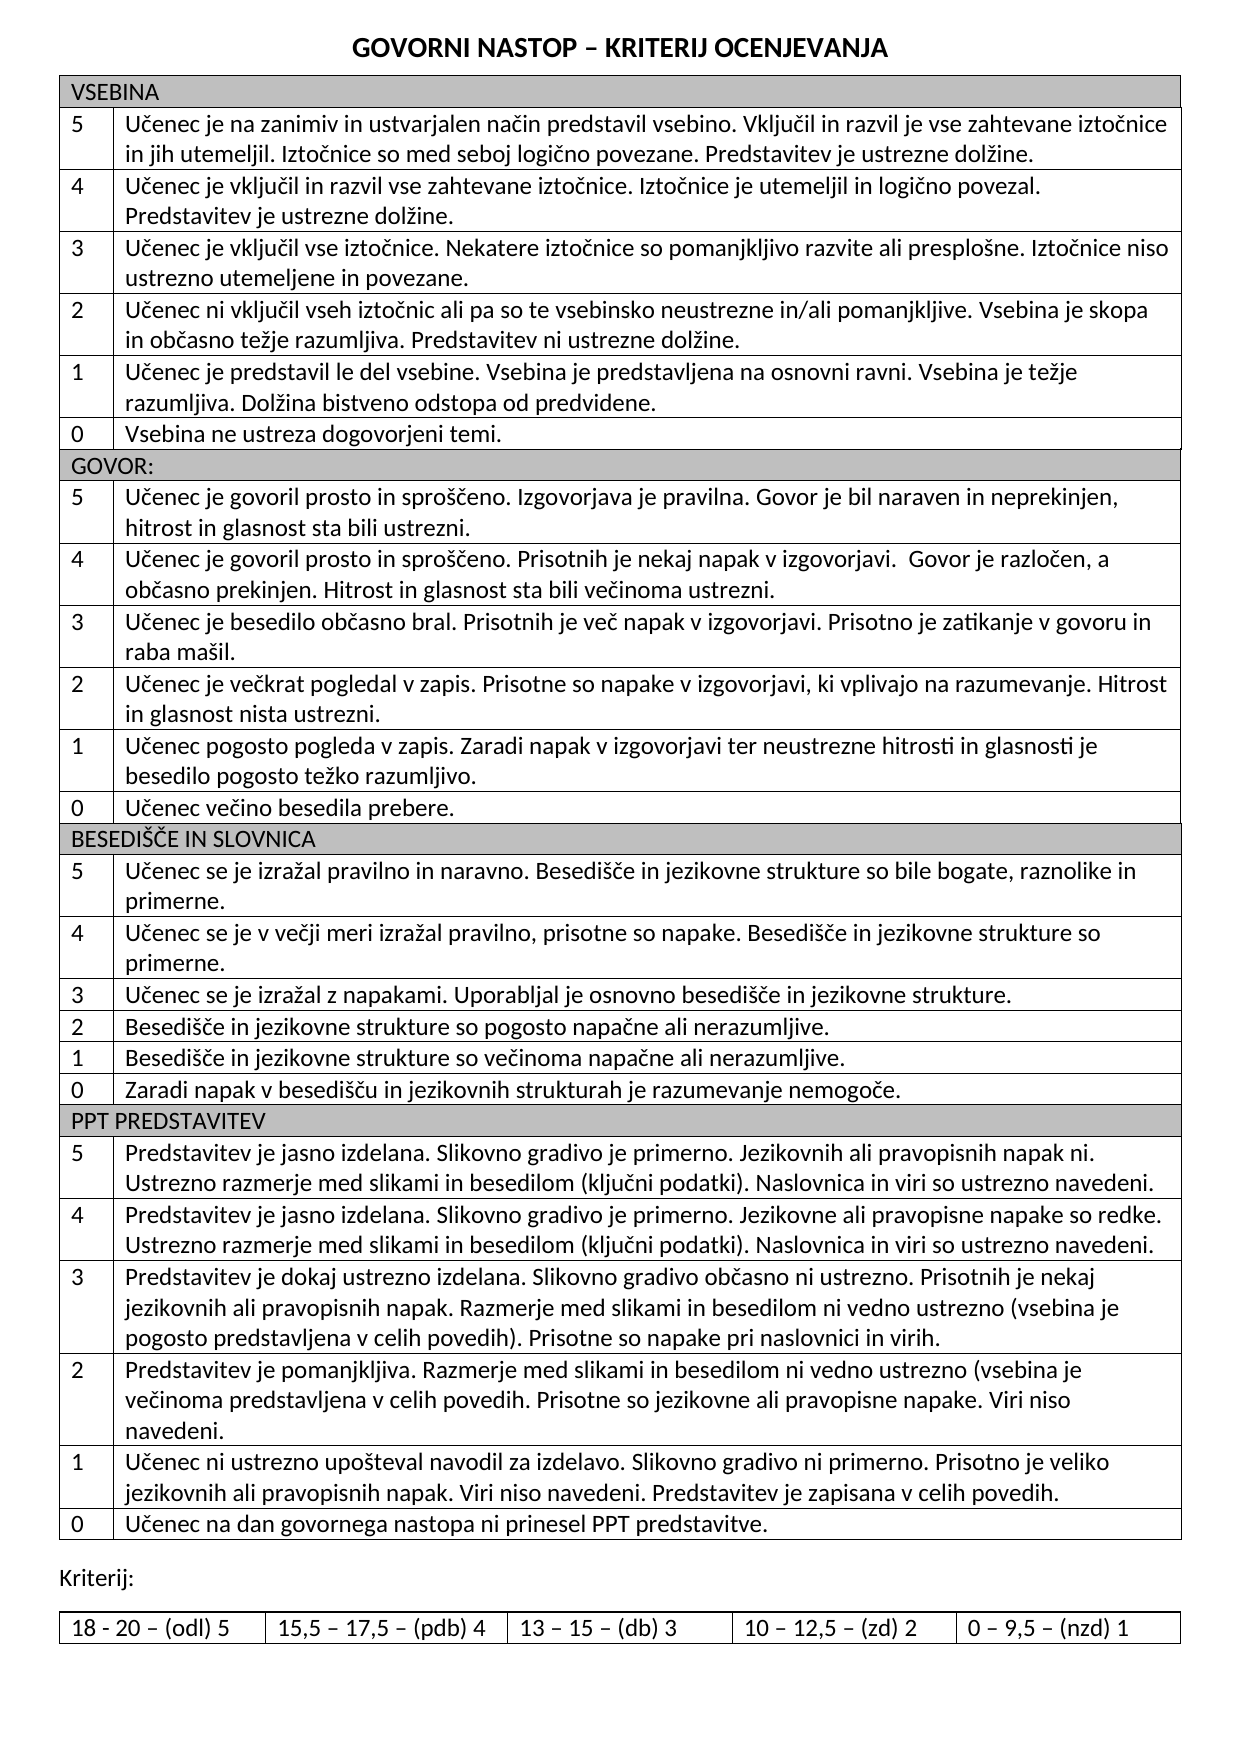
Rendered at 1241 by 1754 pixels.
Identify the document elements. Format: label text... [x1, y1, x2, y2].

table_cell Učenec je vključil vse iztočnice. Nekatere iztočnice so pomanjkljivo razvite ali presplošne. Iztočnice niso ustrezno utemeljene in povezane. [114, 232, 1181, 293]
table_cell Učenec je vključil in razvil vse zahtevane iztočnice. Iztočnice je utemeljil in logično povezal. Predstavitev je ustrezne dolžine. [114, 170, 1181, 231]
table_cell Učenec je govoril prosto in sproščeno. Prisotnih je nekaj napak v izgovorjavi. Govor je razločen, a občasno prekinjen. Hitrost in glasnost sta bili večinoma ustrezni. [114, 544, 1180, 604]
table_cell Učenec na dan govornega nastopa ni prinesel PPT predstavitve. [114, 1509, 1181, 1539]
table_cell Učenec večino besedila prebere. [114, 792, 1180, 822]
table_cell Učenec ni ustrezno upošteval navodil za izdelavo. Slikovno gradivo ni primerno. Prisotno je veliko jezikovnih ali pravopisnih napak. Viri niso navedeni. Predstavitev je zapisana v celih povedih. [114, 1446, 1181, 1507]
table_cell 2 [60, 1354, 113, 1445]
table_cell 5 [60, 108, 113, 169]
table_cell 0 [60, 418, 113, 449]
table_cell Predstavitev je jasno izdelana. Slikovno gradivo je primerno. Jezikovnih ali pravopisnih napak ni. Ustrezno razmerje med slikami in besedilom (ključni podatki). Naslovnica in viri so ustrezno navedeni. [114, 1137, 1181, 1198]
table_cell Besedišče in jezikovne strukture so pogosto napačne ali nerazumljive. [114, 1011, 1181, 1041]
table_cell BESEDIŠČE IN SLOVNICA [60, 824, 1181, 854]
table_cell 4 [60, 1199, 113, 1260]
table_cell 1 [60, 356, 113, 417]
table_cell 3 [60, 606, 113, 667]
table_cell Besedišče in jezikovne strukture so večinoma napačne ali nerazumljive. [114, 1042, 1181, 1073]
table_cell 5 [60, 1137, 113, 1198]
table_cell 1 [60, 730, 113, 791]
table_cell Učenec ni vključil vseh iztočnic ali pa so te vsebinsko neustrezne in/ali pomanjkljive. Vsebina je skopa in občasno težje razumljiva. Predstavitev ni ustrezne dolžine. [114, 294, 1181, 355]
table_cell Predstavitev je jasno izdelana. Slikovno gradivo je primerno. Jezikovne ali pravopisne napake so redke. Ustrezno razmerje med slikami in besedilom (ključni podatki). Naslovnica in viri so ustrezno navedeni. [114, 1199, 1181, 1260]
table_header 15,5 – 17,5 – (pdb) 4 [266, 1613, 507, 1643]
table_header 0 – 9,5 – (nzd) 1 [957, 1613, 1180, 1643]
table_cell Učenec je predstavil le del vsebine. Vsebina je predstavljena na osnovni ravni. Vsebina je težje razumljiva. Dolžina bistveno odstopa od predvidene. [114, 356, 1181, 417]
table_header 10 – 12,5 – (zd) 2 [733, 1613, 956, 1643]
table_cell 2 [60, 294, 113, 355]
table_header 18 - 20 – (odl) 5 [60, 1613, 265, 1643]
table_cell Zaradi napak v besedišču in jezikovnih strukturah je razumevanje nemogoče. [114, 1074, 1181, 1104]
table_header 13 – 15 – (db) 3 [508, 1613, 732, 1643]
table_cell Vsebina ne ustreza dogovorjeni temi. [114, 418, 1181, 449]
table_cell 0 [60, 792, 113, 822]
table_header VSEBINA [60, 76, 1180, 107]
table_cell GOVOR: [60, 450, 1180, 480]
table_cell Učenec pogosto pogleda v zapis. Zaradi napak v izgovorjavi ter neustrezne hitrosti in glasnosti je besedilo pogosto težko razumljivo. [114, 730, 1180, 791]
table_cell PPT PREDSTAVITEV [60, 1105, 1181, 1136]
table_cell 2 [60, 1011, 113, 1041]
table_cell 0 [60, 1509, 113, 1539]
table_cell Predstavitev je dokaj ustrezno izdelana. Slikovno gradivo občasno ni ustrezno. Prisotnih je nekaj jezikovnih ali pravopisnih napak. Razmerje med slikami in besedilom ni vedno ustrezno (vsebina je pogosto predstavljena v celih povedih). Prisotne so napake pri naslovnici in virih. [114, 1261, 1181, 1353]
table_cell Učenec je večkrat pogledal v zapis. Prisotne so napake v izgovorjavi, ki vplivajo na razumevanje. Hitrost in glasnost nista ustrezni. [114, 668, 1180, 729]
table_cell 1 [60, 1042, 113, 1073]
table_cell 4 [60, 544, 113, 604]
table_cell 5 [60, 481, 113, 542]
table_cell 5 [60, 855, 113, 916]
table_cell 0 [60, 1074, 113, 1104]
table_cell Učenec se je izražal z napakami. Uporabljal je osnovno besedišče in jezikovne strukture. [114, 979, 1181, 1010]
table_cell Učenec se je izražal pravilno in naravno. Besedišče in jezikovne strukture so bile bogate, raznolike in primerne. [114, 855, 1181, 916]
table_cell 3 [60, 232, 113, 293]
text Kriterij: [59, 1562, 1181, 1592]
table_cell 1 [60, 1446, 113, 1507]
table_cell 3 [60, 979, 113, 1010]
table_cell Predstavitev je pomanjkljiva. Razmerje med slikami in besedilom ni vedno ustrezno (vsebina je večinoma predstavljena v celih povedih. Prisotne so jezikovne ali pravopisne napake. Viri niso navedeni. [114, 1354, 1181, 1445]
table_cell Učenec se je v večji meri izražal pravilno, prisotne so napake. Besedišče in jezikovne strukture so primerne. [114, 917, 1181, 978]
table_cell 4 [60, 170, 113, 231]
table_cell Učenec je besedilo občasno bral. Prisotnih je več napak v izgovorjavi. Prisotno je zatikanje v govoru in raba mašil. [114, 606, 1180, 667]
table_cell 2 [60, 668, 113, 729]
table_cell 3 [60, 1261, 113, 1353]
table_cell Učenec je govoril prosto in sproščeno. Izgovorjava je pravilna. Govor je bil naraven in neprekinjen, hitrost in glasnost sta bili ustrezni. [114, 481, 1180, 542]
table_cell Učenec je na zanimiv in ustvarjalen način predstavil vsebino. Vključil in razvil je vse zahtevane iztočnice in jih utemeljil. Iztočnice so med seboj logično povezane. Predstavitev je ustrezne dolžine. [114, 108, 1181, 169]
table_cell 4 [60, 917, 113, 978]
